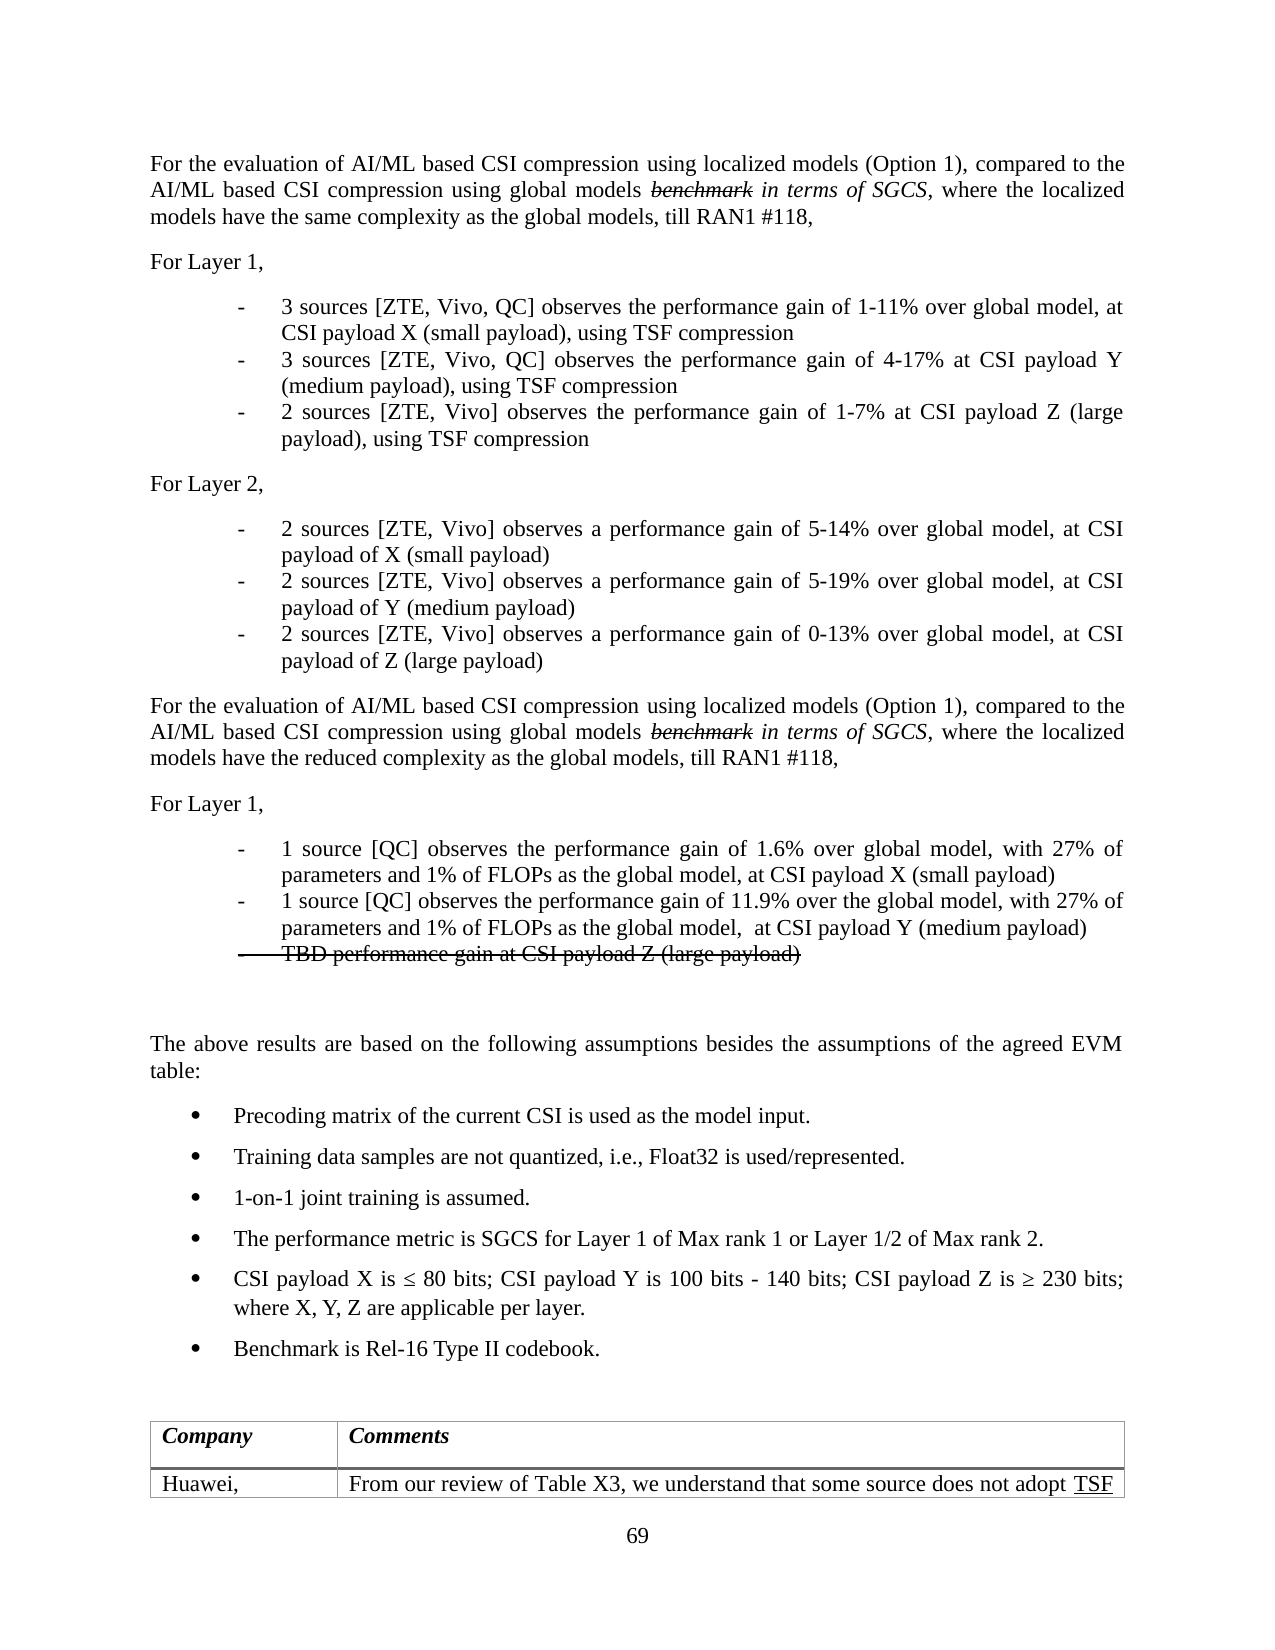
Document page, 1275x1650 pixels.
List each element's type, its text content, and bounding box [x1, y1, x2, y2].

list 2 sources [ZTE, Vivo] observes the performance gain of 1-7% at CSI payload Z (large payload), using TSF compression [237, 398, 1125, 451]
list CSI payload X is ≤ 80 bits; CSI payload Y is 100 bits - 140 bits; CSI payload Z is ≥ 230 bits; where X, Y, Z are applicable per layer. [192, 1266, 1125, 1320]
list TBD performance gain at CSI payload Z (large payload) [237, 940, 1125, 966]
text The above results are based on the following assumptions besides the assumptions of the agreed EVM table: [150, 1030, 1125, 1083]
list 2 sources [ZTE, Vivo] observes a performance gain of 5-14% over global model, at CSI payload of X (small payload) [237, 515, 1125, 568]
text For Layer 1, [150, 789, 1125, 816]
list 2 sources [ZTE, Vivo] observes a performance gain of 5-19% over global model, at CSI payload of Y (medium payload) [237, 568, 1125, 620]
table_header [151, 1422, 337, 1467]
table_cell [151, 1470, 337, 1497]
list 1 source [QC] observes the performance gain of 1.6% over global model, with 27% of parameters and 1% of FLOPs as the global model, at CSI payload X (small payload) [237, 835, 1125, 887]
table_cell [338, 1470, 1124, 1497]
text For the evaluation of AI/ML based CSI compression using localized models (Option 1), compared to the AI/ML based CSI compression using global models benchmark in terms of SGCS, where the localized models have the same complexity as the global models, till RAN1 #118, [150, 150, 1125, 229]
list The performance metric is SGCS for Layer 1 of Max rank 1 or Layer 1/2 of Max rank 2. [192, 1224, 1125, 1251]
list 3 sources [ZTE, Vivo, QC] observes the performance gain of 1-11% over global model, at CSI payload X (small payload), using TSF compression [237, 293, 1125, 346]
list Precoding matrix of the current CSI is used as the model input. [192, 1102, 1125, 1128]
list 1 source [QC] observes the performance gain of 11.9% over the global model, with 27% of parameters and 1% of FLOPs as the global model, at CSI payload Y (medium payload) [237, 887, 1125, 940]
text For Layer 1, [150, 248, 1125, 274]
list 2 sources [ZTE, Vivo] observes a performance gain of 0-13% over global model, at CSI payload of Z (large payload) [237, 620, 1125, 673]
text For Layer 2, [150, 470, 1125, 496]
list Training data samples are not quantized, i.e., Float32 is used/represented. [192, 1143, 1125, 1169]
list 3 sources [ZTE, Vivo, QC] observes the performance gain of 4-17% at CSI payload Y (medium payload), using TSF compression [237, 346, 1125, 398]
list 1-on-1 joint training is assumed. [192, 1184, 1125, 1210]
text For the evaluation of AI/ML based CSI compression using localized models (Option 1), compared to the AI/ML based CSI compression using global models benchmark in terms of SGCS, where the localized models have the reduced complexity as the global models, till RAN1 #118, [150, 692, 1125, 771]
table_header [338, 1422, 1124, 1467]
list Benchmark is Rel-16 Type II codebook. [192, 1335, 1125, 1361]
